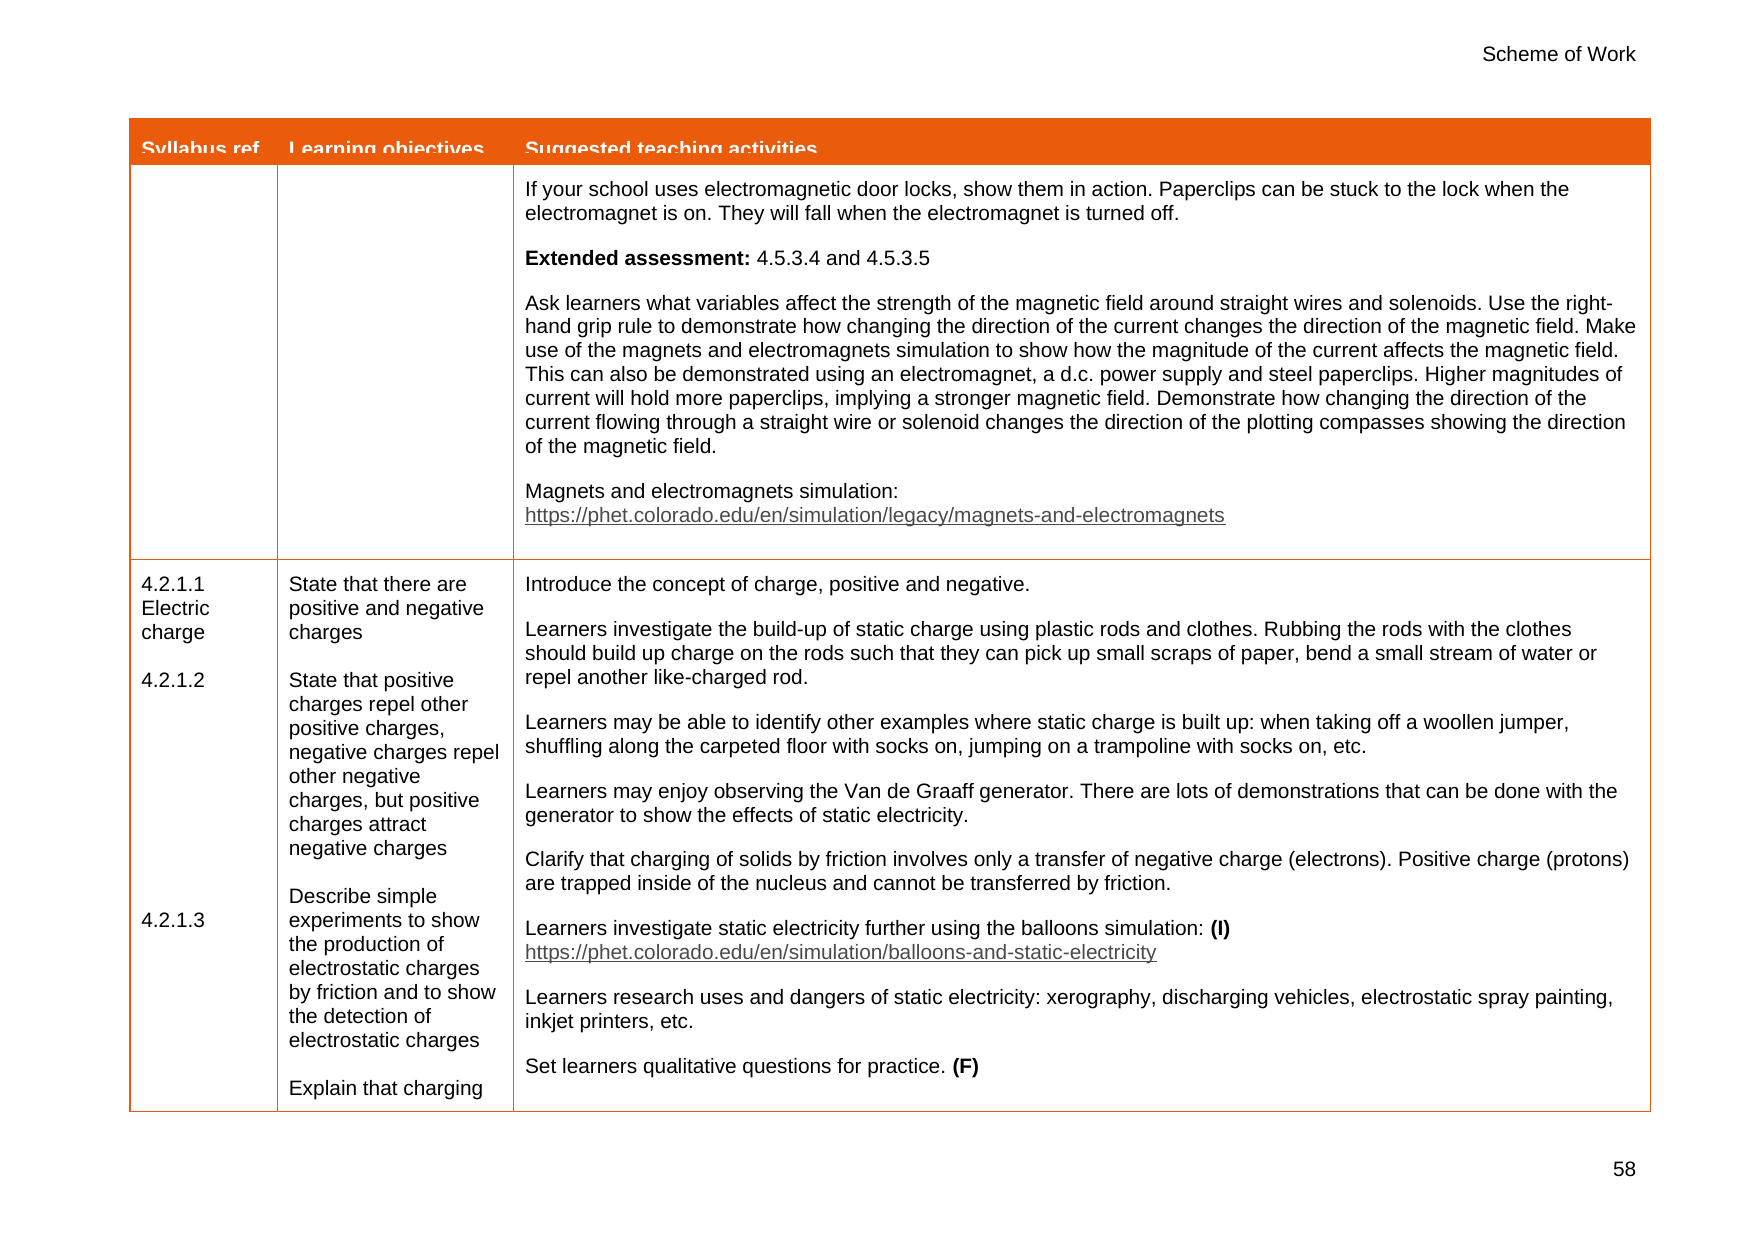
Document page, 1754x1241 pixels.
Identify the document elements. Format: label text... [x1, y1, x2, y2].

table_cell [514, 165, 1650, 559]
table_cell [131, 560, 277, 1111]
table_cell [278, 560, 513, 1111]
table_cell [131, 165, 277, 559]
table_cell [514, 560, 1650, 1111]
table_header Syllabus ref. [131, 119, 277, 164]
table_header Learning objectives [278, 119, 513, 164]
table_header Suggested teaching activities [514, 119, 1650, 164]
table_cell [278, 165, 513, 559]
